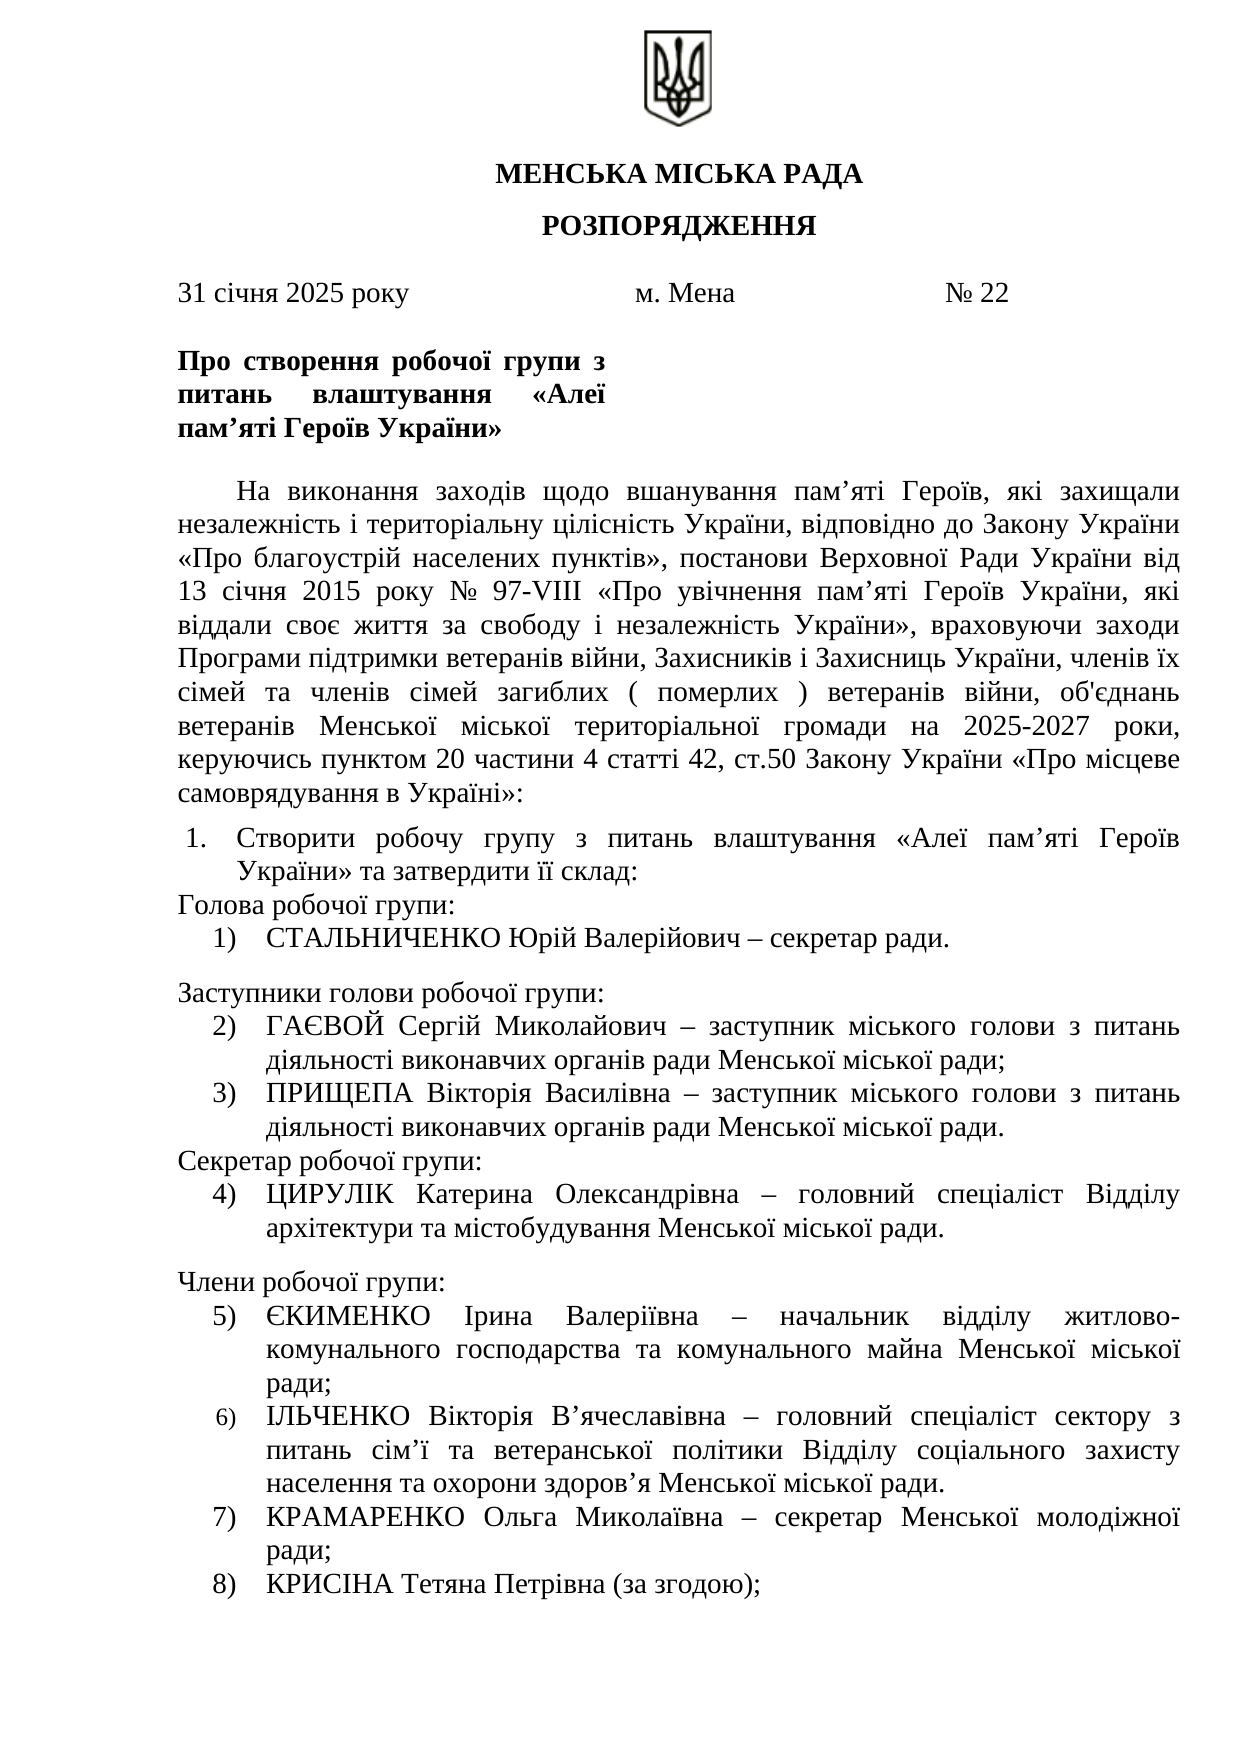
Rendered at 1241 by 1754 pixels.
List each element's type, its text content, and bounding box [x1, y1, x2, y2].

list ЄКИМЕНКО Ірина Валеріївна – начальник відділу житлово-комунального господарства та комунального майна Менської міської ради; [236, 1318, 1181, 1419]
text 31 січня 2025 року м. Мена № 22 [177, 276, 1181, 309]
text На виконання заходів щодо вшанування пам’яті Героїв, які захищали незалежність і територіальну цілісність України, відповідно до Закону України «Про благоустрій населених пунктів», постанови Верховної Ради України від 13 січня 2015 року № 97-VIII «Про увічнення пам’яті Героїв України, які віддали своє життя за свободу і незалежність України», враховуючи заходи Програми підтримки ветеранів війни, Захисників і Захисниць України, членів їх сімей та членів сімей загиблих ( померлих ) ветеранів війни, об'єднань ветеранів Менської міської територіальної громади на 2025-2027 роки, керуючись пунктом 20 частини 4 статті 42, ст.50 Закону України «Про місцеве самоврядування в Україні»: [177, 473, 1181, 808]
text Секретар робочої групи: [177, 1163, 1181, 1197]
list СТАЛЬНИЧЕНКО Юрій Валерійович – секретар ради. [236, 921, 1181, 954]
picture [643, 29, 715, 130]
list Створити робочу групу з питань влаштування «Алеї пам’яті Героїв України» та затвердити її склад: [207, 820, 1181, 887]
list КРАМАРЕНКО Ольга Миколаївна – секретар Менської молодіжної ради; [236, 1520, 1181, 1587]
list ЦИРУЛІК Катерина Олександрівна – головний спеціаліст Відділу архітектури та містобудування Менської міської ради. [236, 1197, 1181, 1264]
list ПРИЩЕПА Вікторія Василівна – заступник міського голови з питань діяльності виконавчих органів ради Менської міської ради. [236, 1076, 1181, 1143]
list КРИСІНА Тетяна Петрівна (за згодою); [236, 1587, 1181, 1620]
text Заступники голови робочої групи: [177, 975, 1181, 1008]
text Голова робочої групи: [177, 887, 1181, 921]
list ГАЄВОЙ Сергій Миколайович – заступник міського голови з питань діяльності виконавчих органів ради Менської міської ради; [236, 1008, 1181, 1076]
text Про створення робочої групи з питань влаштування «Алеї пам’яті Героїв України» [177, 343, 605, 443]
text МЕНСЬКА МІСЬКА РАДА [177, 156, 1181, 189]
list ІЛЬЧЕНКО Вікторія В’ячеславівна – головний спеціаліст сектору з питань сім’ї та ветеранської політики Відділу соціального захисту населення та охорони здоров’я Менської міської ради. [236, 1419, 1181, 1520]
text Члени робочої групи: [177, 1285, 1181, 1318]
text РОЗПОРЯДЖЕННЯ [177, 208, 1181, 242]
